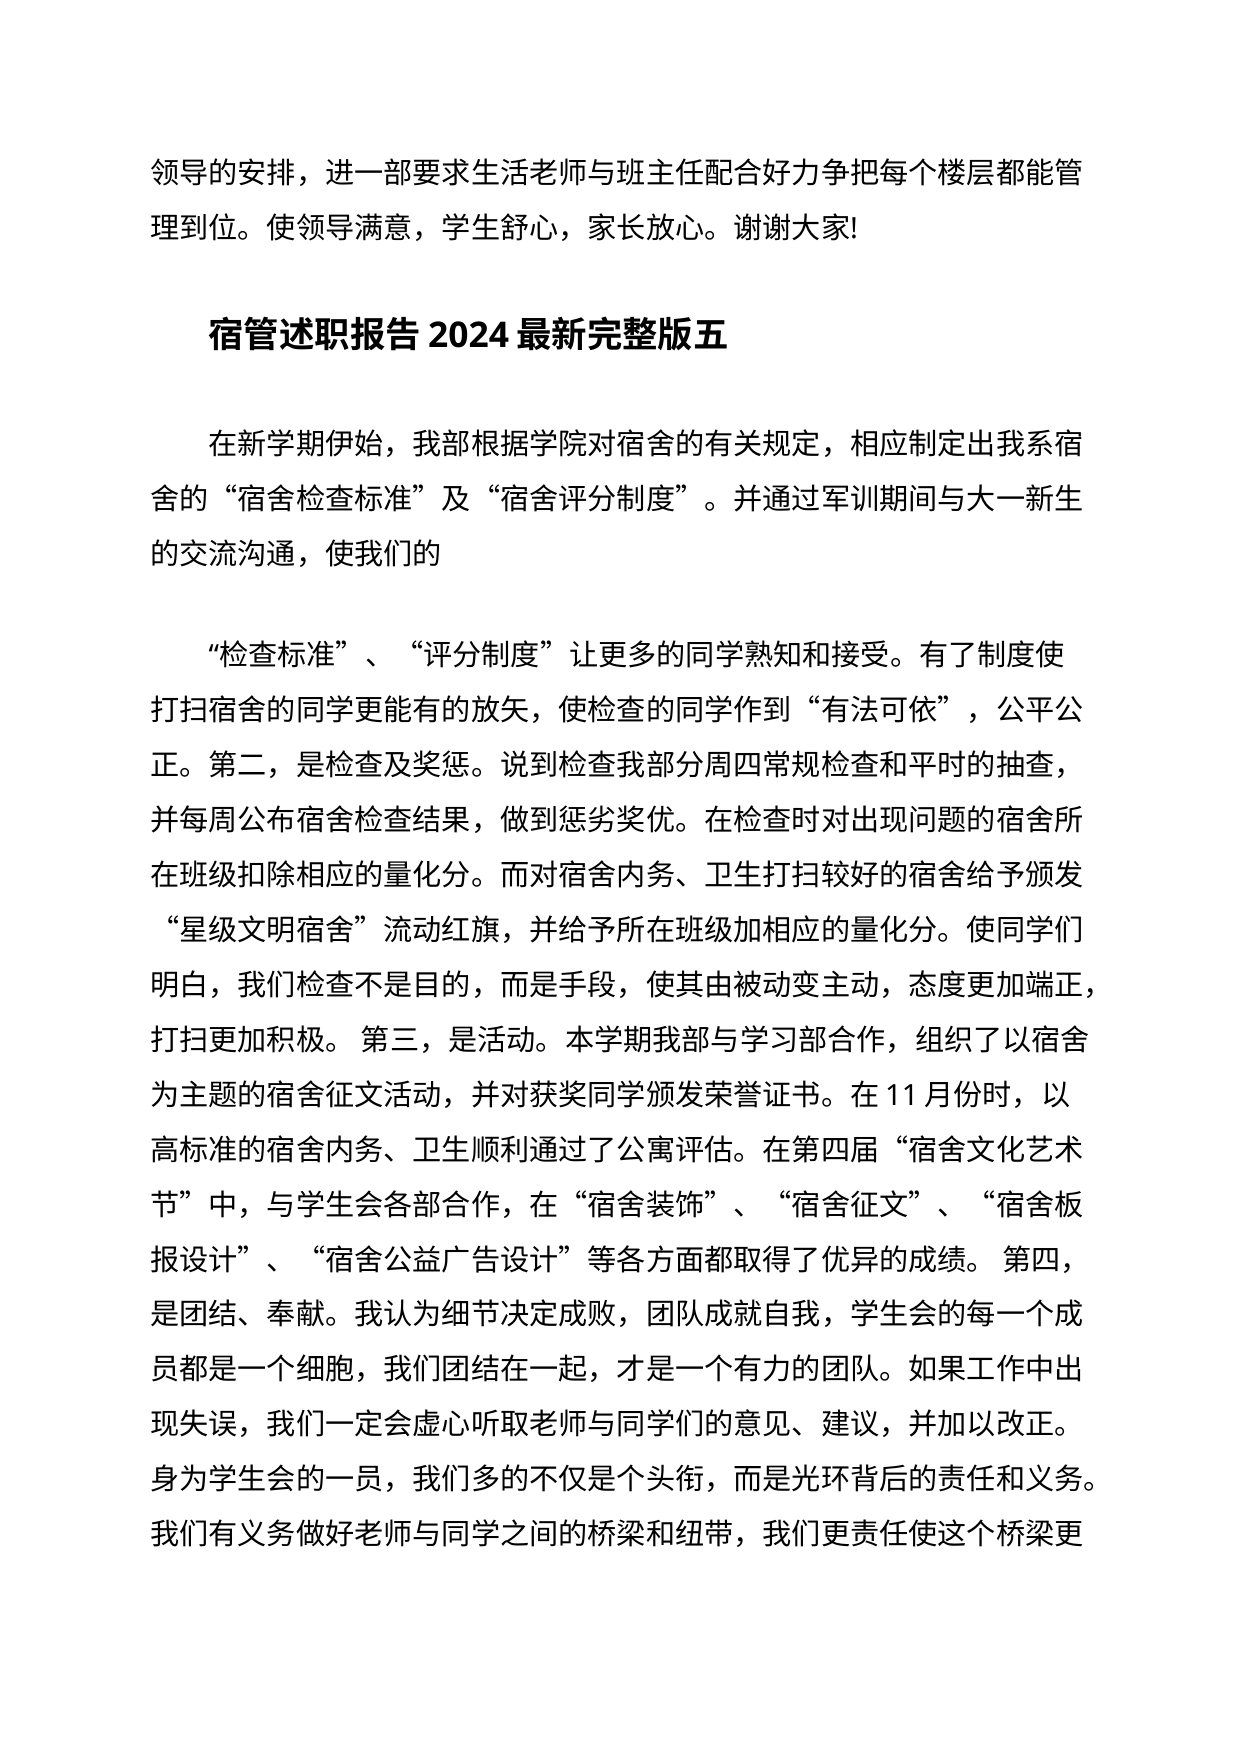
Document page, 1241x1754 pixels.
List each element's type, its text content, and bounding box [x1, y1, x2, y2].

text 宿管述职报告2024最新完整版五 [150, 307, 1090, 358]
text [150, 632, 1090, 1553]
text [150, 150, 1090, 247]
text 在新学期伊始，我部根据学院对宿舍的有关规定，相应制定出我系宿舍的“宿舍检查标准”及“宿舍评分制度”。并通过军训期间与大一新生的交流沟通，使我们的 [150, 420, 1090, 572]
